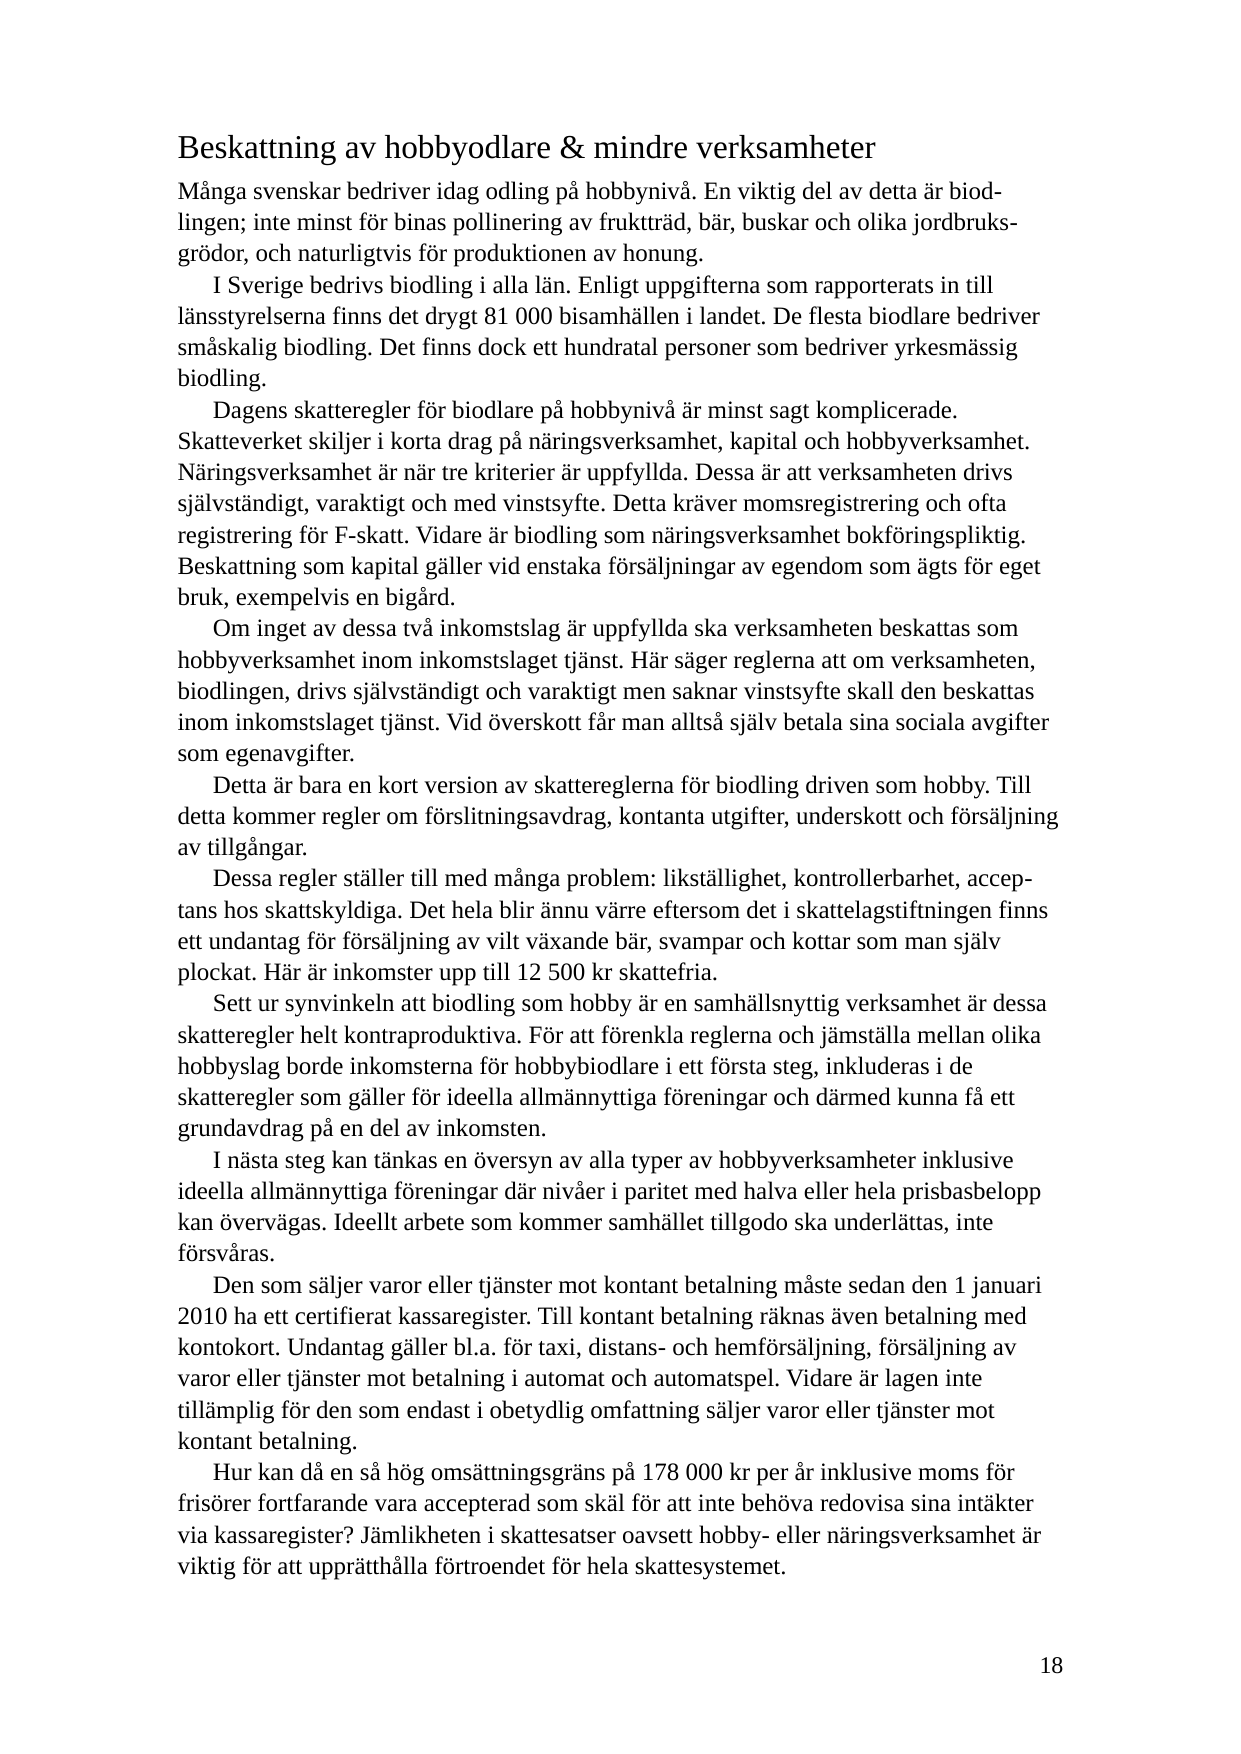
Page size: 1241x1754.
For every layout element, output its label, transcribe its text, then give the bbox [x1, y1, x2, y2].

text Den som säljer varor eller tjänster mot kontant betalning måste sedan den 1 januari 2010 ha ett certifierat kassaregister. Till kontant betalning räknas även betalning med kontokort. Undantag gäller bl.a. för taxi, distans- och hemförsäljning, försäljning av varor eller tjänster mot betalning i automat och automatspel. Vidare är lagen inte tillämplig för den som endast i obetydlig omfattning säljer varor eller tjänster mot kontant betalning. [177, 1267, 1063, 1455]
text Dagens skatteregler för biodlare på hobbynivå är minst sagt komplicerade. Skatteverket skiljer i korta drag på näringsverksamhet, kapital och hobbyverksamhet. Näringsverksamhet är när tre kriterier är uppfyllda. Dessa är att verksamheten drivs självständigt, varaktigt och med vinstsyfte. Detta kräver momsregistrering och ofta registrering för F-skatt. Vidare är biodling som näringsverksamhet bokföringspliktig. Beskattning som kapital gäller vid enstaka försäljningar av egendom som ägts för eget bruk, exempelvis en bigård. [177, 392, 1063, 611]
text Om inget av dessa två inkomstslag är uppfyllda ska verksamheten beskattas som hobbyverksamhet inom inkomstslaget tjänst. Här säger reglerna att om verksamheten, biodlingen, drivs självständigt och varaktigt men saknar vinstsyfte skall den beskattas inom inkomstslaget tjänst. Vid överskott får man alltså själv betala sina sociala avgifter som egenavgifter. [177, 611, 1063, 767]
text Hur kan då en så hög omsättningsgräns på 178 000 kr per år inklusive moms för frisörer fortfarande vara accepterad som skäl för att inte behöva redovisa sina intäkter via kassaregister? Jämlikheten i skattesatser oavsett hobby- eller näringsverksamhet är viktig för att upprätthålla förtroendet för hela skattesystemet. [177, 1455, 1063, 1580]
text Beskattning av hobbyodlare & mindre verksamheter [177, 134, 1063, 165]
text I Sverige bedrivs biodling i alla län. Enligt uppgifterna som rapporterats in till länsstyrelserna finns det drygt 81 000 bisamhällen i landet. De flesta biodlare bedriver småskalig biodling. Det finns dock ett hundratal personer som bedriver yrkesmässig biodling. [177, 267, 1063, 392]
text Sett ur synvinkeln att biodling som hobby är en samhällsnyttig verksamhet är dessa skatteregler helt kontraproduktiva. För att förenkla reglerna och jämställa mellan olika hobbyslag borde inkomsterna för hobbybiodlare i ett första steg, inkluderas i de skatteregler som gäller för ideella allmännyttiga föreningar och därmed kunna få ett grundavdrag på en del av inkomsten. [177, 986, 1063, 1142]
text Detta är bara en kort version av skattereglerna för biodling driven som hobby. Till detta kommer regler om förslitningsavdrag, kontanta utgifter, underskott och försäljning av tillgångar. [177, 767, 1063, 861]
text Dessa regler ställer till med många problem: likställighet, kontrollerbarhet, acceptans hos skattskyldiga. Det hela blir ännu värre eftersom det i skattelagstiftningen finns ett undantag för försäljning av vilt växande bär, svampar och kottar som man själv plockat. Här är inkomster upp till 12 500 kr skattefria. [177, 861, 1063, 986]
text I nästa steg kan tänkas en översyn av alla typer av hobbyverksamheter inklusive ideella allmännyttiga föreningar där nivåer i paritet med halva eller hela prisbasbelopp kan övervägas. Ideellt arbete som kommer samhället tillgodo ska underlättas, inte försvåras. [177, 1142, 1063, 1267]
text Många svenskar bedriver idag odling på hobbynivå. En viktig del av detta är biodlingen; inte minst för binas pollinering av fruktträd, bär, buskar och olika jordbruksgrödor, och naturligtvis för produktionen av honung. [177, 173, 1063, 267]
